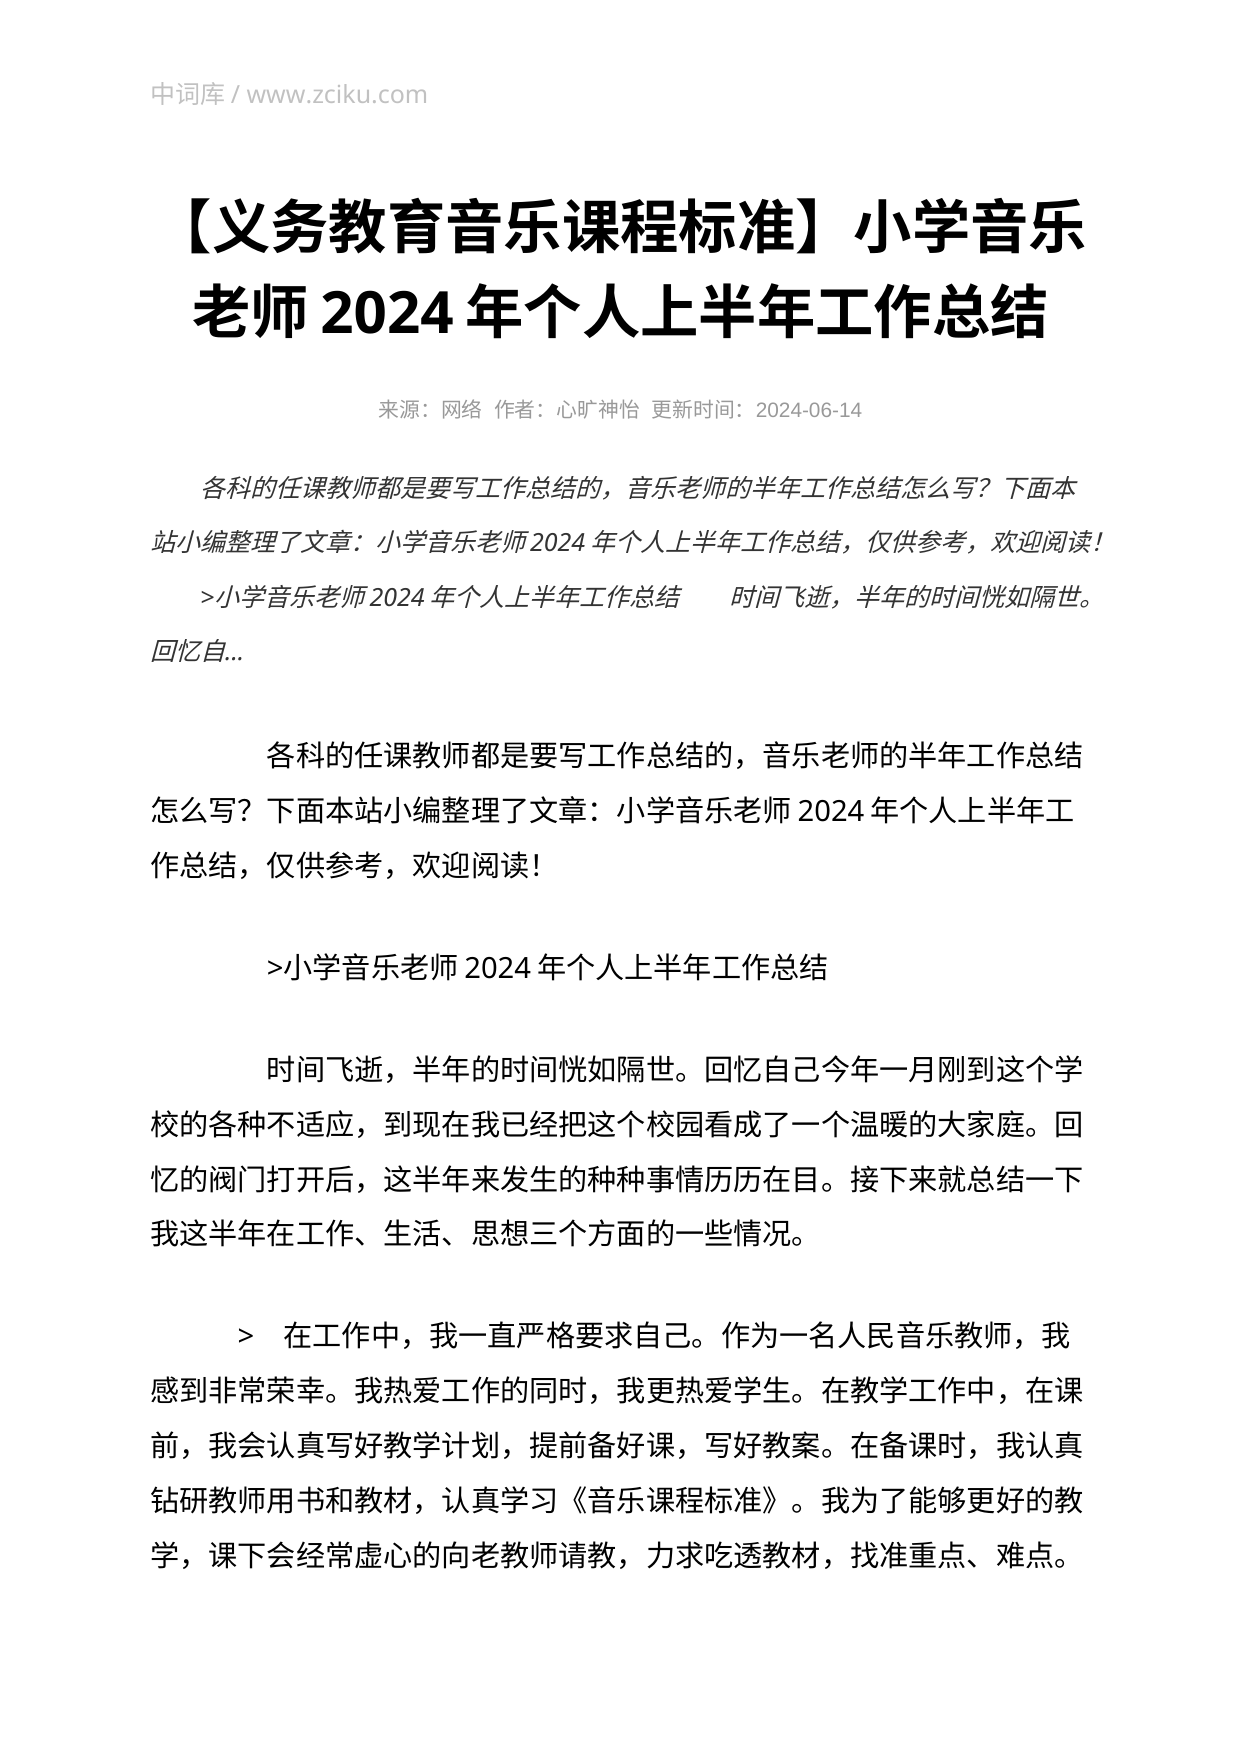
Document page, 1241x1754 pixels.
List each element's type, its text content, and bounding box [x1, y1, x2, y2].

text 各科的任课教师都是要写工作总结的，音乐老师的半年工作总结怎么写？下面本站小编整理了文章：小学音乐老师2024年个人上半年工作总结，仅供参考，欢迎阅读！ >小学音乐老师2024年个人上半年工作总结 时间飞逝，半年的时间恍如隔世。回忆自... [150, 468, 1090, 668]
text 时间飞逝，半年的时间恍如隔世。回忆自己今年一月刚到这个学校的各种不适应，到现在我已经把这个校园看成了一个温暖的大家庭。回忆的阀门打开后，这半年来发生的种种事情历历在目。接下来就总结一下我这半年在工作、生活、思想三个方面的一些情况。 [150, 1046, 1090, 1253]
text 各科的任课教师都是要写工作总结的，音乐老师的半年工作总结怎么写？下面本站小编整理了文章：小学音乐老师2024年个人上半年工作总结，仅供参考，欢迎阅读！ [150, 733, 1090, 885]
text >小学音乐老师2024年个人上半年工作总结 [150, 944, 1090, 987]
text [150, 1313, 1090, 1575]
text 来源：网络 作者：心旷神怡 更新时间：2024-06-14 [150, 397, 1090, 421]
subtitle 【义务教育音乐课程标准】小学音乐老师2024年个人上半年工作总结 [150, 181, 1090, 351]
